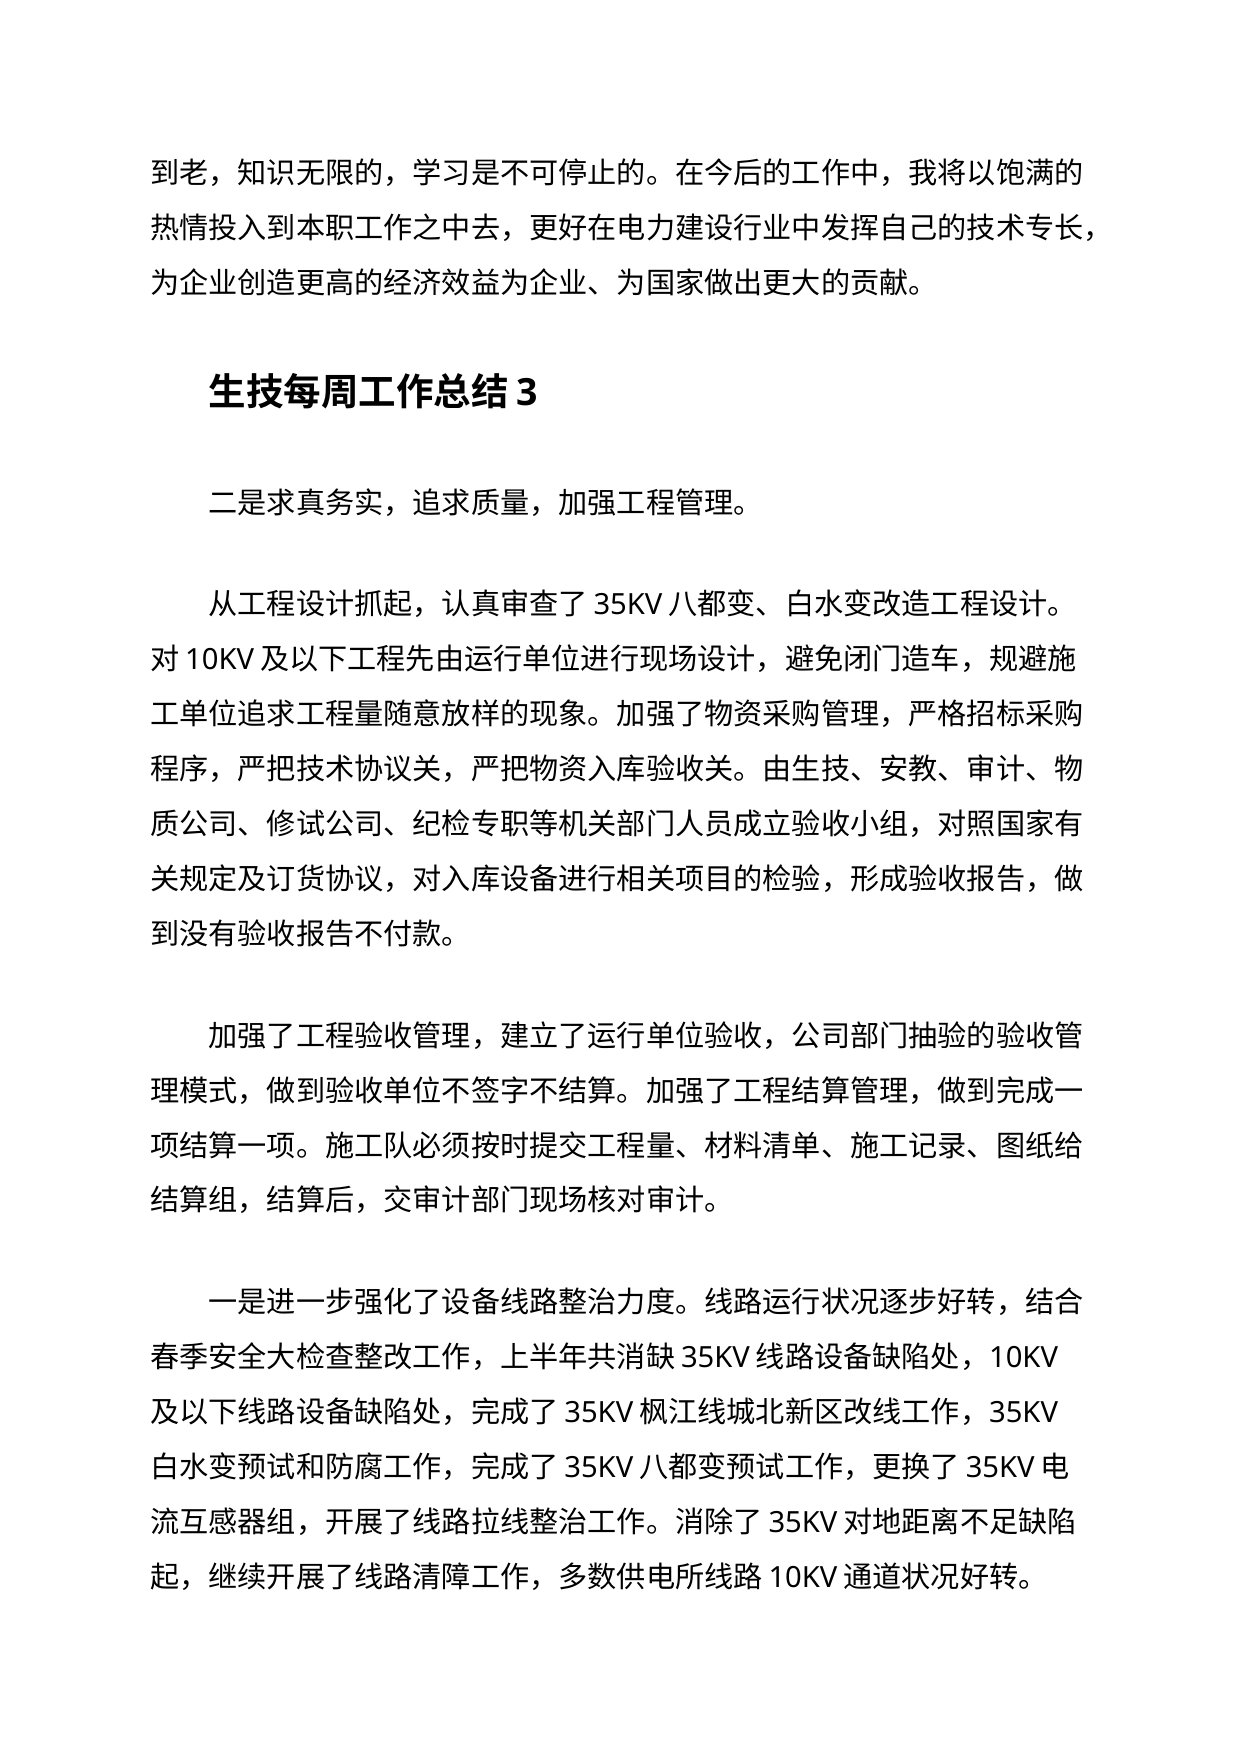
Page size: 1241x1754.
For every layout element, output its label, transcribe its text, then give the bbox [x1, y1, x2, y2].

text 二是求真务实，追求质量，加强工程管理。 [150, 479, 1090, 521]
text 加强了工程验收管理，建立了运行单位验收，公司部门抽验的验收管理模式，做到验收单位不签字不结算。加强了工程结算管理，做到完成一项结算一项。施工队必须按时提交工程量、材料清单、施工记录、图纸给结算组，结算后，交审计部门现场核对审计。 [150, 1012, 1090, 1219]
text 生技每周工作总结3 [150, 362, 1090, 416]
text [150, 150, 1090, 302]
text 从工程设计抓起，认真审查了35KV八都变、白水变改造工程设计。对10KV及以下工程先由运行单位进行现场设计，避免闭门造车，规避施工单位追求工程量随意放样的现象。加强了物资采购管理，严格招标采购程序，严把技术协议关，严把物资入库验收关。由生技、安教、审计、物质公司、修试公司、纪检专职等机关部门人员成立验收小组，对照国家有关规定及订货协议，对入库设备进行相关项目的检验，形成验收报告，做到没有验收报告不付款。 [150, 581, 1090, 953]
text 一是进一步强化了设备线路整治力度。线路运行状况逐步好转，结合春季安全大检查整改工作，上半年共消缺35KV线路设备缺陷处，10KV及以下线路设备缺陷处，完成了35KV枫江线城北新区改线工作，35KV白水变预试和防腐工作，完成了35KV八都变预试工作，更换了35KV电流互感器组，开展了线路拉线整治工作。消除了35KV对地距离不足缺陷起，继续开展了线路清障工作，多数供电所线路10KV通道状况好转。 [150, 1279, 1090, 1596]
